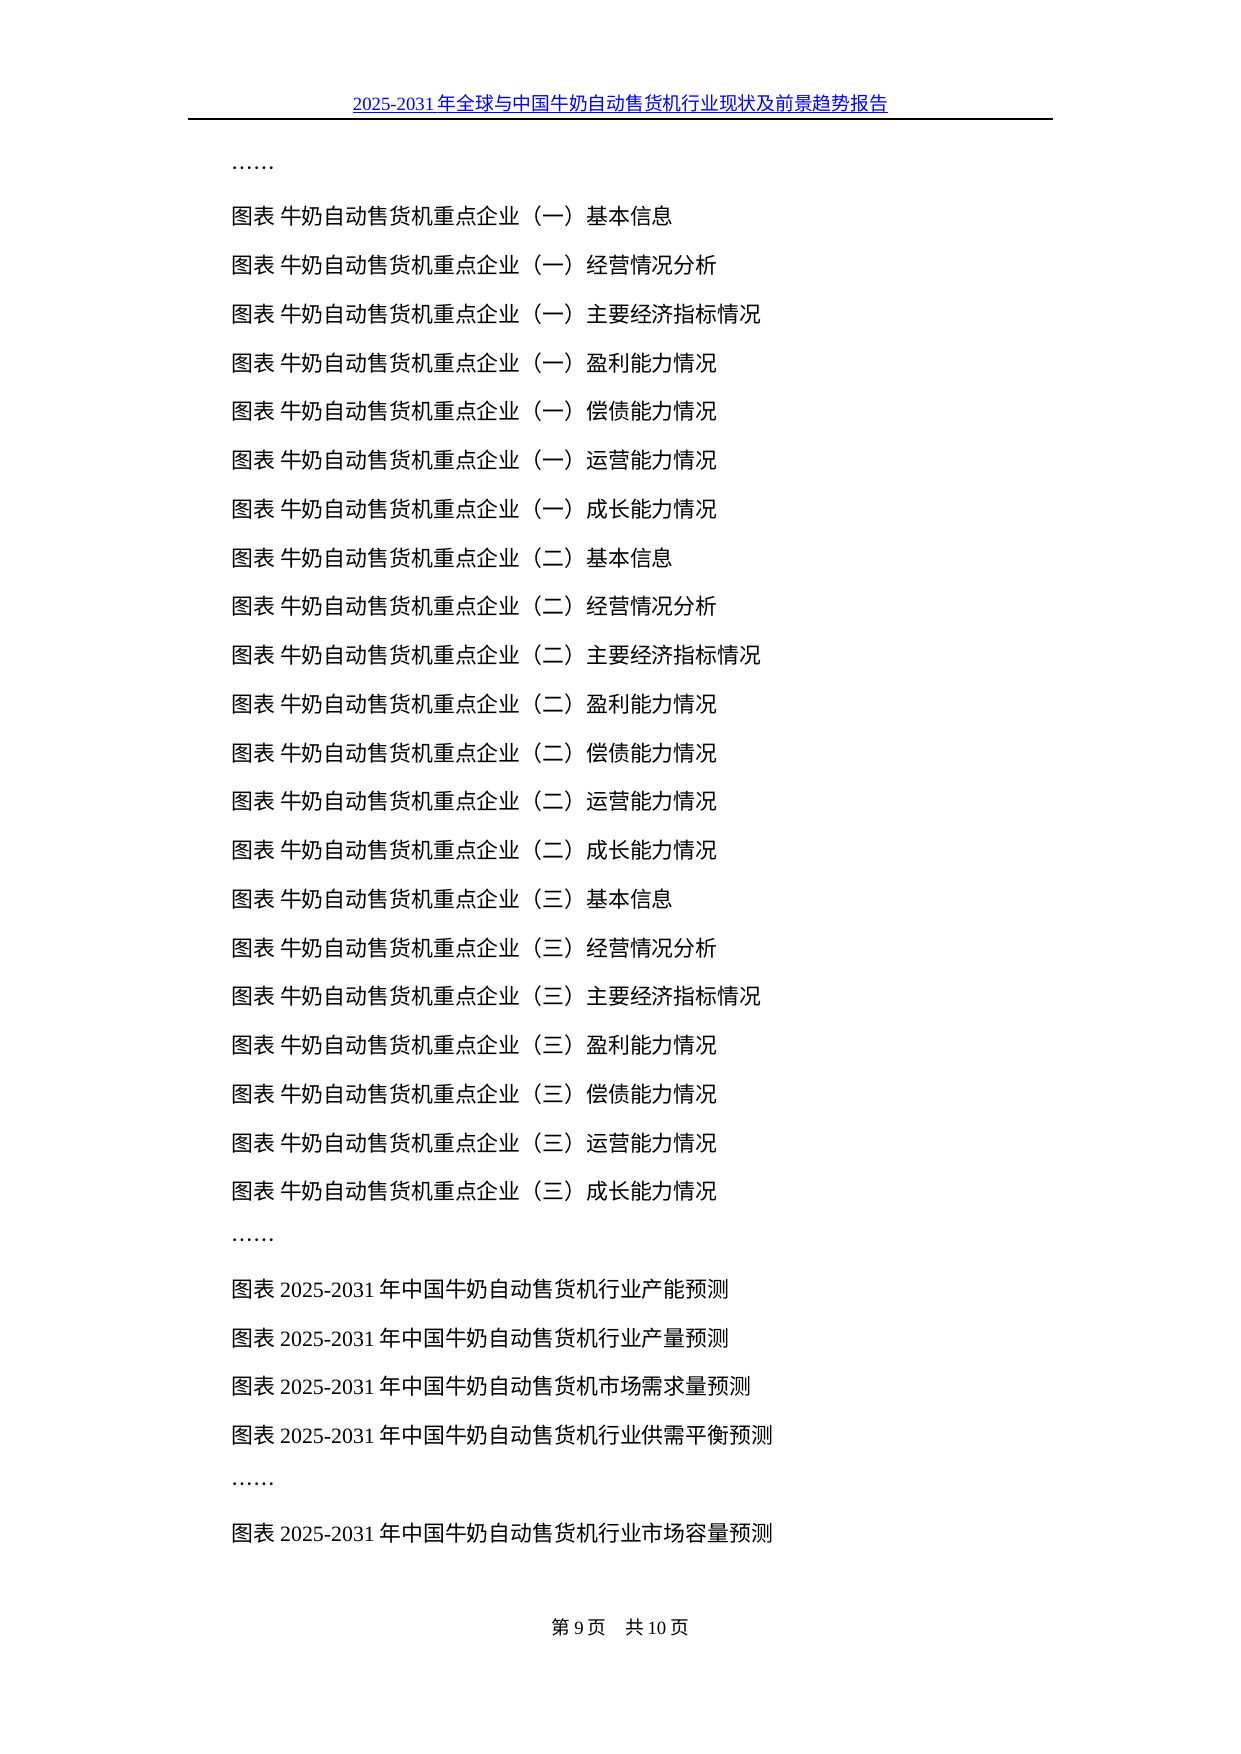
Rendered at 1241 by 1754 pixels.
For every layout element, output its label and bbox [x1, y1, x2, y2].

text [187, 150, 1053, 1548]
